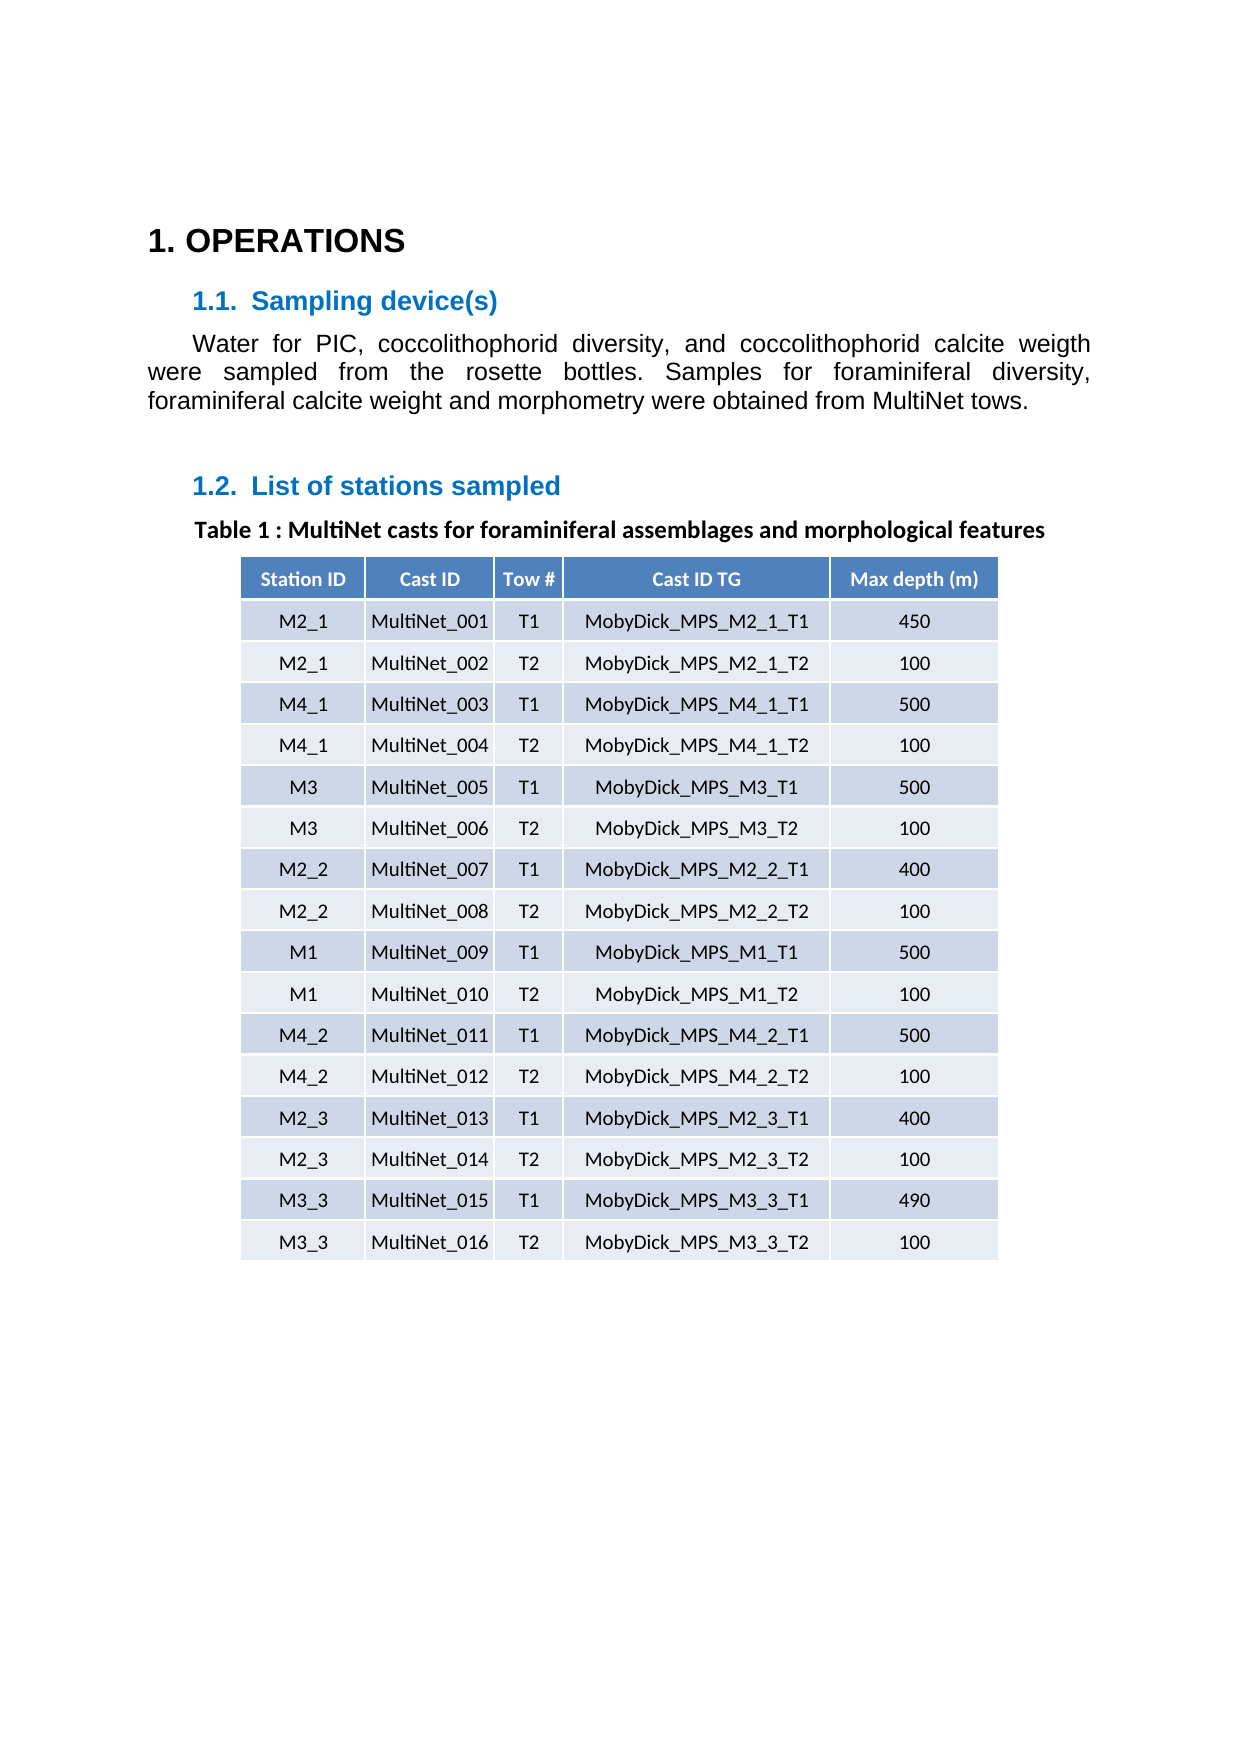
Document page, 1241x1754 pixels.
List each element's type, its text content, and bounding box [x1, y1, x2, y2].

table_cell T2 [495, 890, 562, 929]
text Table 1 : MultiNet casts for foraminiferal assemblages and morphological features [148, 514, 1092, 545]
table_cell M2_1 [241, 601, 364, 640]
table_cell MobyDick_MPS_M4_2_T2 [564, 1056, 829, 1095]
table_cell MultiNet_015 [366, 1180, 493, 1219]
table_header Max depth (m) [831, 557, 998, 598]
table_cell M4_2 [241, 1056, 364, 1095]
table_cell T1 [495, 849, 562, 888]
table_cell T2 [495, 1056, 562, 1095]
table_cell MultiNet_014 [366, 1138, 493, 1177]
table_cell M2_3 [241, 1097, 364, 1136]
table_cell 100 [831, 973, 998, 1012]
table_cell MobyDick_MPS_M2_1_T1 [564, 601, 829, 640]
table_cell MultiNet_005 [366, 766, 493, 805]
table_cell T1 [495, 683, 562, 723]
table_cell MobyDick_MPS_M2_2_T2 [564, 890, 829, 929]
table_header Cast ID [366, 557, 493, 598]
table_cell M3 [241, 766, 364, 805]
table_cell MultiNet_006 [366, 808, 493, 847]
table_header Tow # [495, 557, 562, 598]
table_cell MultiNet_011 [366, 1014, 493, 1053]
table_cell T2 [495, 642, 562, 681]
table_cell 100 [831, 1056, 998, 1095]
table_cell MobyDick_MPS_M2_2_T1 [564, 849, 829, 888]
table_cell MultiNet_012 [366, 1056, 493, 1095]
table_cell T1 [495, 931, 562, 971]
table_cell MobyDick_MPS_M4_1_T2 [564, 725, 829, 764]
table_header Station ID [241, 557, 364, 598]
table_cell M2_2 [241, 890, 364, 929]
table_cell MultiNet_009 [366, 931, 493, 971]
table_cell MobyDick_MPS_M3_3_T2 [564, 1221, 829, 1260]
table_cell 500 [831, 1014, 998, 1053]
table_cell MultiNet_016 [366, 1221, 493, 1260]
text Water for PIC, coccolithophorid diversity, and coccolithophorid calcite weigth were sampled from the rosette bottles. Samples for foraminiferal diversity, foraminiferal calcite weight and morphometry were obtained from MultiNet tows. [148, 329, 1092, 415]
table_cell M2_3 [241, 1138, 364, 1177]
table_cell 100 [831, 725, 998, 764]
table_cell 400 [831, 1097, 998, 1136]
subtitle List of stations sampled [192, 470, 1092, 502]
table_cell M1 [241, 973, 364, 1012]
table_cell 450 [831, 601, 998, 640]
subtitle OPERATIONS [148, 221, 1092, 260]
table_cell T1 [495, 1097, 562, 1136]
table_cell M3 [241, 808, 364, 847]
table_cell 100 [831, 642, 998, 681]
table_cell M1 [241, 931, 364, 971]
table_cell MobyDick_MPS_M1_T2 [564, 973, 829, 1012]
table_cell 500 [831, 931, 998, 971]
table_cell MultiNet_004 [366, 725, 493, 764]
table_cell MultiNet_003 [366, 683, 493, 723]
table_cell T2 [495, 1221, 562, 1260]
table_cell 400 [831, 849, 998, 888]
table_cell MobyDick_MPS_M2_3_T2 [564, 1138, 829, 1177]
table_cell T2 [495, 973, 562, 1012]
table_cell MultiNet_007 [366, 849, 493, 888]
table_cell MobyDick_MPS_M3_3_T1 [564, 1180, 829, 1219]
table_cell 500 [831, 683, 998, 723]
table_cell 100 [831, 808, 998, 847]
table_header Cast ID TG [564, 557, 829, 598]
table_cell MultiNet_013 [366, 1097, 493, 1136]
table_cell T2 [495, 1138, 562, 1177]
table_cell MobyDick_MPS_M4_2_T1 [564, 1014, 829, 1053]
table_cell M4_1 [241, 725, 364, 764]
table_cell T2 [495, 725, 562, 764]
table_cell MobyDick_MPS_M2_1_T2 [564, 642, 829, 681]
table_cell MobyDick_MPS_M4_1_T1 [564, 683, 829, 723]
table_cell M4_2 [241, 1014, 364, 1053]
table_cell MultiNet_008 [366, 890, 493, 929]
subtitle Sampling device(s) [192, 285, 1092, 316]
table_cell M3_3 [241, 1180, 364, 1219]
table_cell M3_3 [241, 1221, 364, 1260]
table_cell 490 [831, 1180, 998, 1219]
table_cell MultiNet_002 [366, 642, 493, 681]
table_cell M2_2 [241, 849, 364, 888]
table_cell T1 [495, 601, 562, 640]
table_cell 100 [831, 1221, 998, 1260]
table_cell MobyDick_MPS_M3_T2 [564, 808, 829, 847]
table_cell T2 [495, 808, 562, 847]
table_cell M2_1 [241, 642, 364, 681]
table_cell MobyDick_MPS_M3_T1 [564, 766, 829, 805]
table_cell T1 [495, 766, 562, 805]
table_cell MobyDick_MPS_M1_T1 [564, 931, 829, 971]
table_cell 500 [831, 766, 998, 805]
table_cell M4_1 [241, 683, 364, 723]
table_cell T1 [495, 1014, 562, 1053]
table_cell MobyDick_MPS_M2_3_T1 [564, 1097, 829, 1136]
table_cell 100 [831, 890, 998, 929]
table_cell MultiNet_001 [366, 601, 493, 640]
table_cell 100 [831, 1138, 998, 1177]
table_cell MultiNet_010 [366, 973, 493, 1012]
table_cell T1 [495, 1180, 562, 1219]
